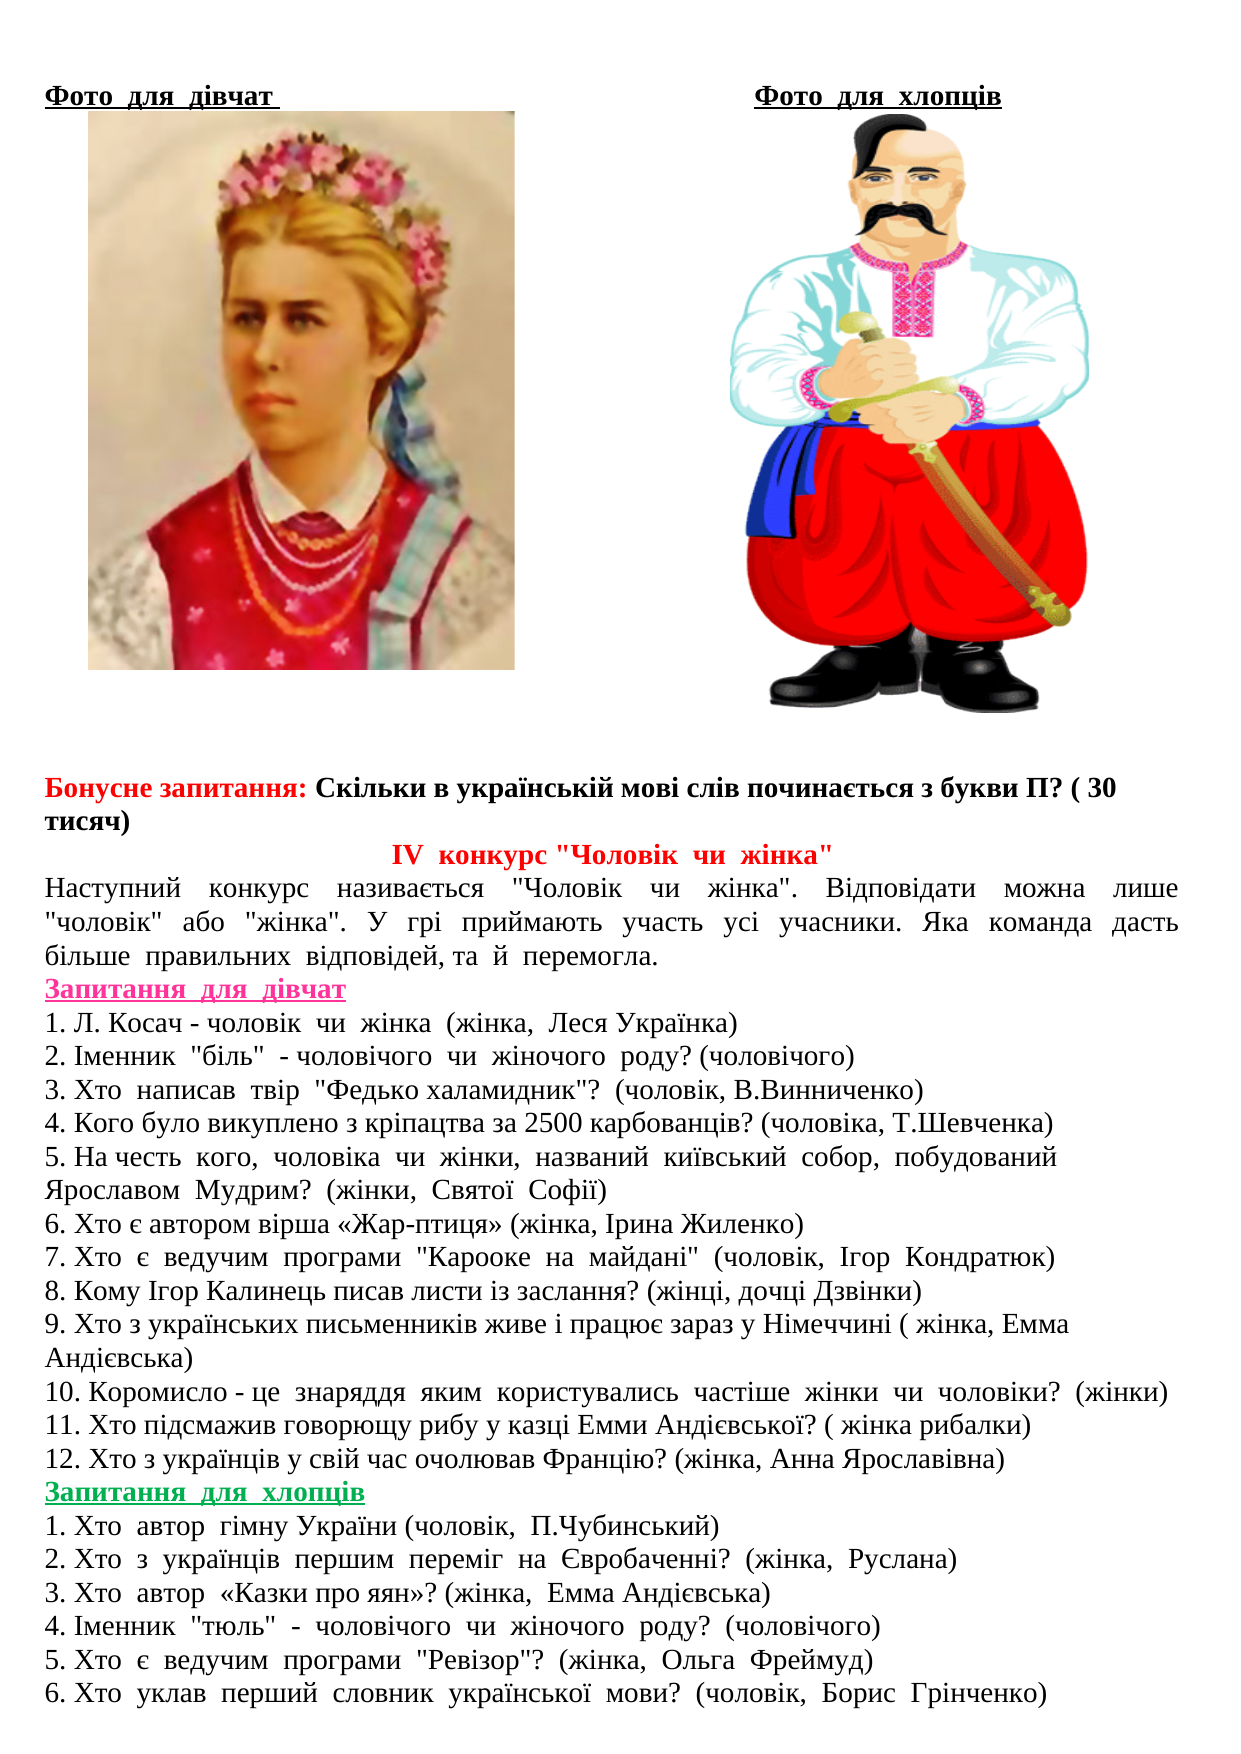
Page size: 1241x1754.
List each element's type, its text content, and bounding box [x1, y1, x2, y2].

text 11. Хто підсмажив говорющу рибу у казці Емми Андієвської? ( жінка рибалки) [44, 1407, 1181, 1441]
text Наступний конкурс називається "Чоловік чи жінка". Відповідати можна лише "чоловік" або "жінка". У грі приймають участь усі учасники. Яка команда дасть більше правильних відповідей, та й перемогла. [44, 871, 1181, 971]
text Запитання для дівчат [44, 971, 1181, 1005]
text ІV конкурс "Чоловік чи жінка" [44, 837, 1181, 871]
text 3. Хто написав твір "Федько халамидник"? (чоловік, В.Винниченко) [44, 1072, 1181, 1105]
text 4. Іменник "тюль" - чоловічого чи жіночого роду? (чоловічого) [44, 1608, 1181, 1642]
text 1. Л. Косач - чоловік чи жінка (жінка, Леся Українка) [44, 1005, 1181, 1038]
text 7. Хто є ведучим програми "Карооке на майдані" (чоловік, Ігор Кондратюк) [44, 1239, 1181, 1273]
text 10. Коромисло - це знаряддя яким користувались частіше жінки чи чоловіки? (жінки) [44, 1374, 1181, 1407]
text 4. Кого було викуплено з кріпацтва за 2500 карбованців? (чоловіка, Т.Шевченка) [44, 1105, 1181, 1139]
text 5. На честь кого, чоловіка чи жінки, названий київський собор, побудований Ярославом Мудрим? (жінки, Святої Софії) [44, 1139, 1181, 1206]
text 1. Хто автор гімну України (чоловік, П.Чубинський) [44, 1508, 1181, 1541]
text Бонусне запитання: Скільки в українській мові слів починається з букви П? ( 30 тисяч) [44, 770, 1181, 837]
text 3. Хто автор «Казки про яян»? (жінка, Емма Андієвська) [44, 1575, 1181, 1608]
picture [88, 111, 515, 670]
text 5. Хто є ведучим програми "Ревізор"? (жінка, Ольга Фреймуд) [44, 1642, 1181, 1676]
text Запитання для хлопців [44, 1474, 1181, 1508]
text 6. Хто уклав перший словник української мови? (чоловік, Борис Грінченко) [44, 1676, 1181, 1709]
text 2. Іменник "біль" - чоловічого чи жіночого роду? (чоловічого) [44, 1038, 1181, 1072]
text 12. Хто з українців у свій час очолював Францію? (жінка, Анна Ярославівна) [44, 1441, 1181, 1474]
text 8. Кому Ігор Калинець писав листи із заслання? (жінці, дочці Дзвінки) [44, 1273, 1181, 1307]
text Фото для дівчат Фото для хлопців [44, 78, 1181, 111]
text 2. Хто з українців першим переміг на Євробаченні? (жінка, Руслана) [44, 1541, 1181, 1575]
text 9. Хто з українських письменників живе і працює зараз у Німеччині ( жінка, Емма Андієвська) [44, 1307, 1181, 1374]
picture [729, 114, 1089, 713]
text 6. Хто є автором вірша «Жар-птиця» (жінка, Ірина Жиленко) [44, 1206, 1181, 1239]
